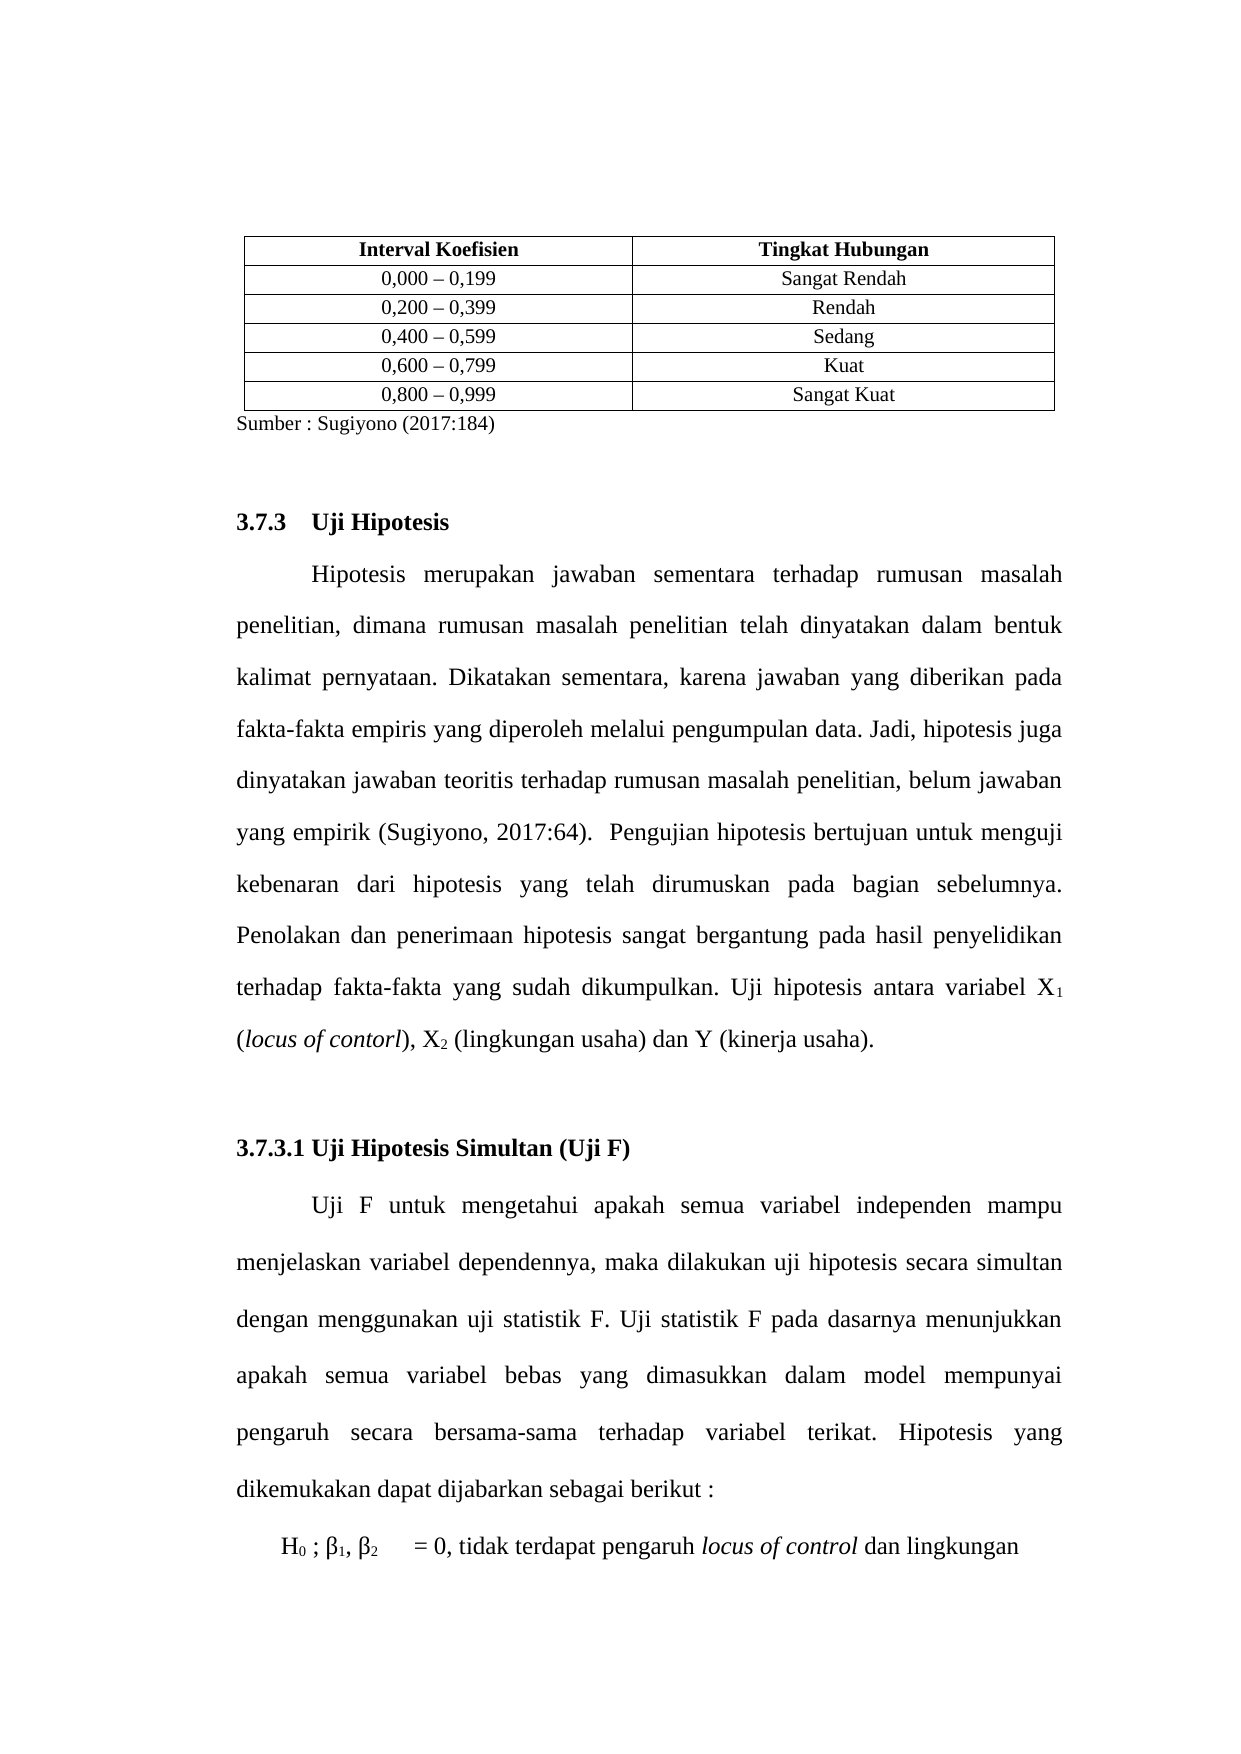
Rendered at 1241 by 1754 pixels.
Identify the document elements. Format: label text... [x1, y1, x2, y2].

text Sumber : Sugiyono (2017:184) [236, 411, 1063, 435]
table_header Interval Koefisien [245, 237, 632, 265]
text Uji F untuk mengetahui apakah semua variabel independen mampu menjelaskan variabel dependennya, maka dilakukan uji hipotesis secara simultan dengan menggunakan uji statistik F. Uji statistik F pada dasarnya menunjukkan apakah semua variabel bebas yang dimasukkan dalam model mempunyai pengaruh secara bersama-sama terhadap variabel terikat. Hipotesis yang dikemukakan dapat dijabarkan sebagai berikut : [236, 1190, 1063, 1503]
table_cell Sedang [633, 324, 1054, 352]
text Hipotesis merupakan jawaban sementara terhadap rumusan masalah penelitian, dimana rumusan masalah penelitian telah dinyatakan dalam bentuk kalimat pernyataan. Dikatakan sementara, karena jawaban yang diberikan pada fakta-fakta empiris yang diperoleh melalui pengumpulan data. Jadi, hipotesis juga dinyatakan jawaban teoritis terhadap rumusan masalah penelitian, belum jawaban yang empirik (Sugiyono, 2017:64). Pengujian hipotesis bertujuan untuk menguji kebenaran dari hipotesis yang telah dirumuskan pada bagian sebelumnya. Penolakan dan penerimaan hipotesis sangat bergantung pada hasil penyelidikan terhadap fakta-fakta yang sudah dikumpulkan. Uji hipotesis antara variabel X1 (locus of contorl), X2 (lingkungan usaha) dan Y (kinerja usaha). [236, 559, 1063, 1053]
table_cell 0,800 – 0,999 [245, 382, 632, 410]
table_cell 0,000 – 0,199 [245, 266, 632, 294]
table_header Tingkat Hubungan [633, 237, 1054, 265]
subtitle Uji Hipotesis [236, 507, 1063, 536]
table_cell Rendah [633, 295, 1054, 323]
table_cell Sangat Kuat [633, 382, 1054, 410]
table_cell 0,600 – 0,799 [245, 353, 632, 381]
table_cell Kuat [633, 353, 1054, 381]
table_cell 0,400 – 0,599 [245, 324, 632, 352]
subtitle Uji Hipotesis Simultan (Uji F) [236, 1133, 1063, 1162]
text H0 ; β1, β2 = 0, tidak terdapat pengaruh locus of control dan lingkungan [281, 1531, 1063, 1560]
table_cell Sangat Rendah [633, 266, 1054, 294]
table_cell 0,200 – 0,399 [245, 295, 632, 323]
